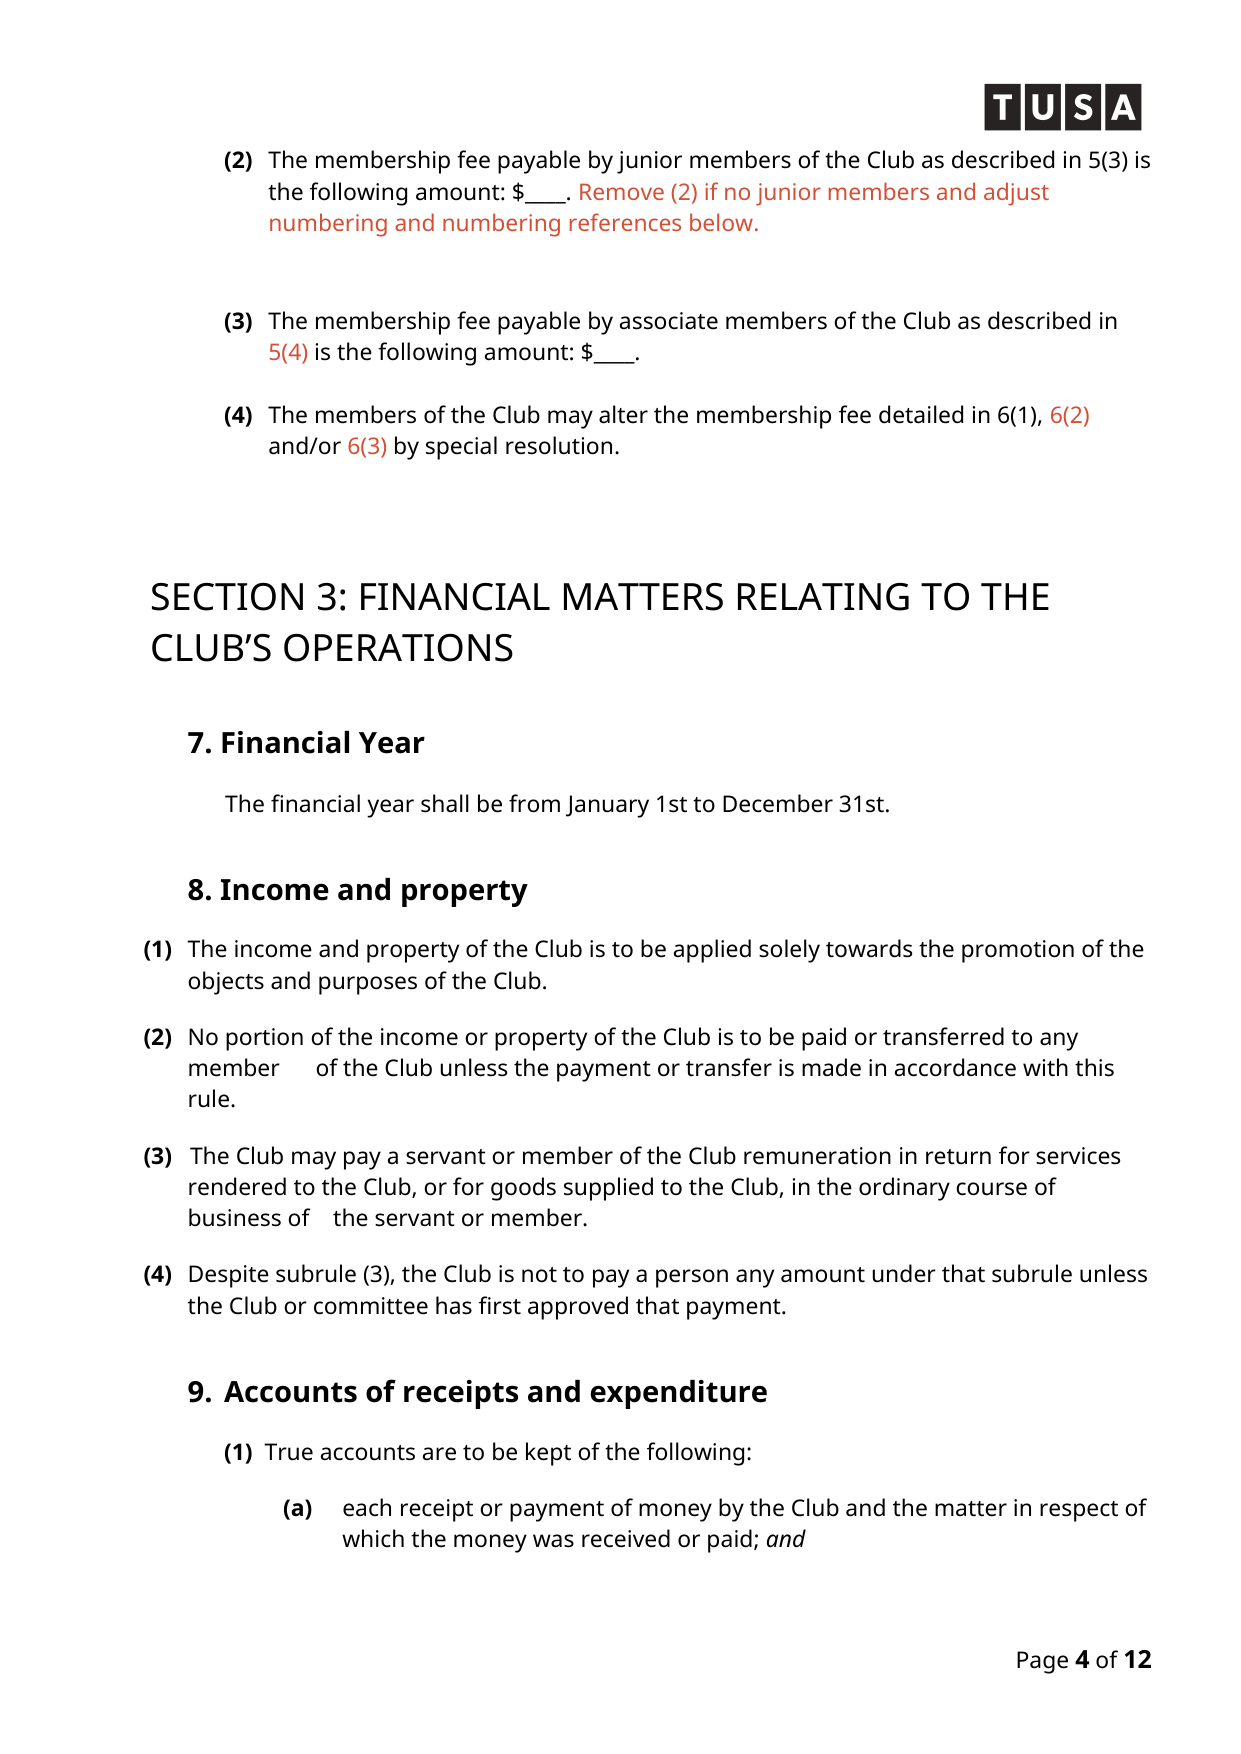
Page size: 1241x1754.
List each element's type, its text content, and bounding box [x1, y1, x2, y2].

subtitle 8. Income and property [187, 869, 1152, 908]
text (4) Despite subrule (3), the Club is not to pay a person any amount under that subrule unless the Club or committee has first approved that payment. [143, 1258, 1152, 1321]
list The membership fee payable by junior members of the Club as described in 5(3) is the following amount: $____. Remove (2) if no junior members and adjust numbering and numbering references below. [224, 144, 1152, 238]
text (1) The income and property of the Club is to be applied solely towards the promotion of the objects and purposes of the Club. [143, 933, 1152, 996]
subtitle 9. Accounts of receipts and expenditure [187, 1371, 1152, 1411]
text (2) No portion of the income or property of the Club is to be paid or transferred to any member of the Club unless the payment or transfer is made in accordance with this rule. [143, 1021, 1152, 1115]
list The members of the Club may alter the membership fee detailed in 6(1), 6(2) and/or 6(3) by special resolution. [224, 399, 1152, 461]
subtitle 7. Financial Year [187, 723, 1152, 762]
list The membership fee payable by associate members of the Club as described in 5(4) is the following amount: $____. [224, 305, 1152, 368]
text (1) True accounts are to be kept of the following: [224, 1436, 1152, 1467]
subtitle SECTION 3: FINANCIAL MATTERS RELATING TO THE CLUB’S OPERATIONS [150, 571, 1152, 673]
text (a) each receipt or payment of money by the Club and the matter in respect of which the money was received or paid; and [283, 1492, 1152, 1554]
text The financial year shall be from January 1st to December 31st. [225, 787, 1152, 819]
picture [974, 73, 1152, 141]
text (3) The Club may pay a servant or member of the Club remuneration in return for services rendered to the Club, or for goods supplied to the Club, in the ordinary course of business of the servant or member. [143, 1140, 1152, 1233]
